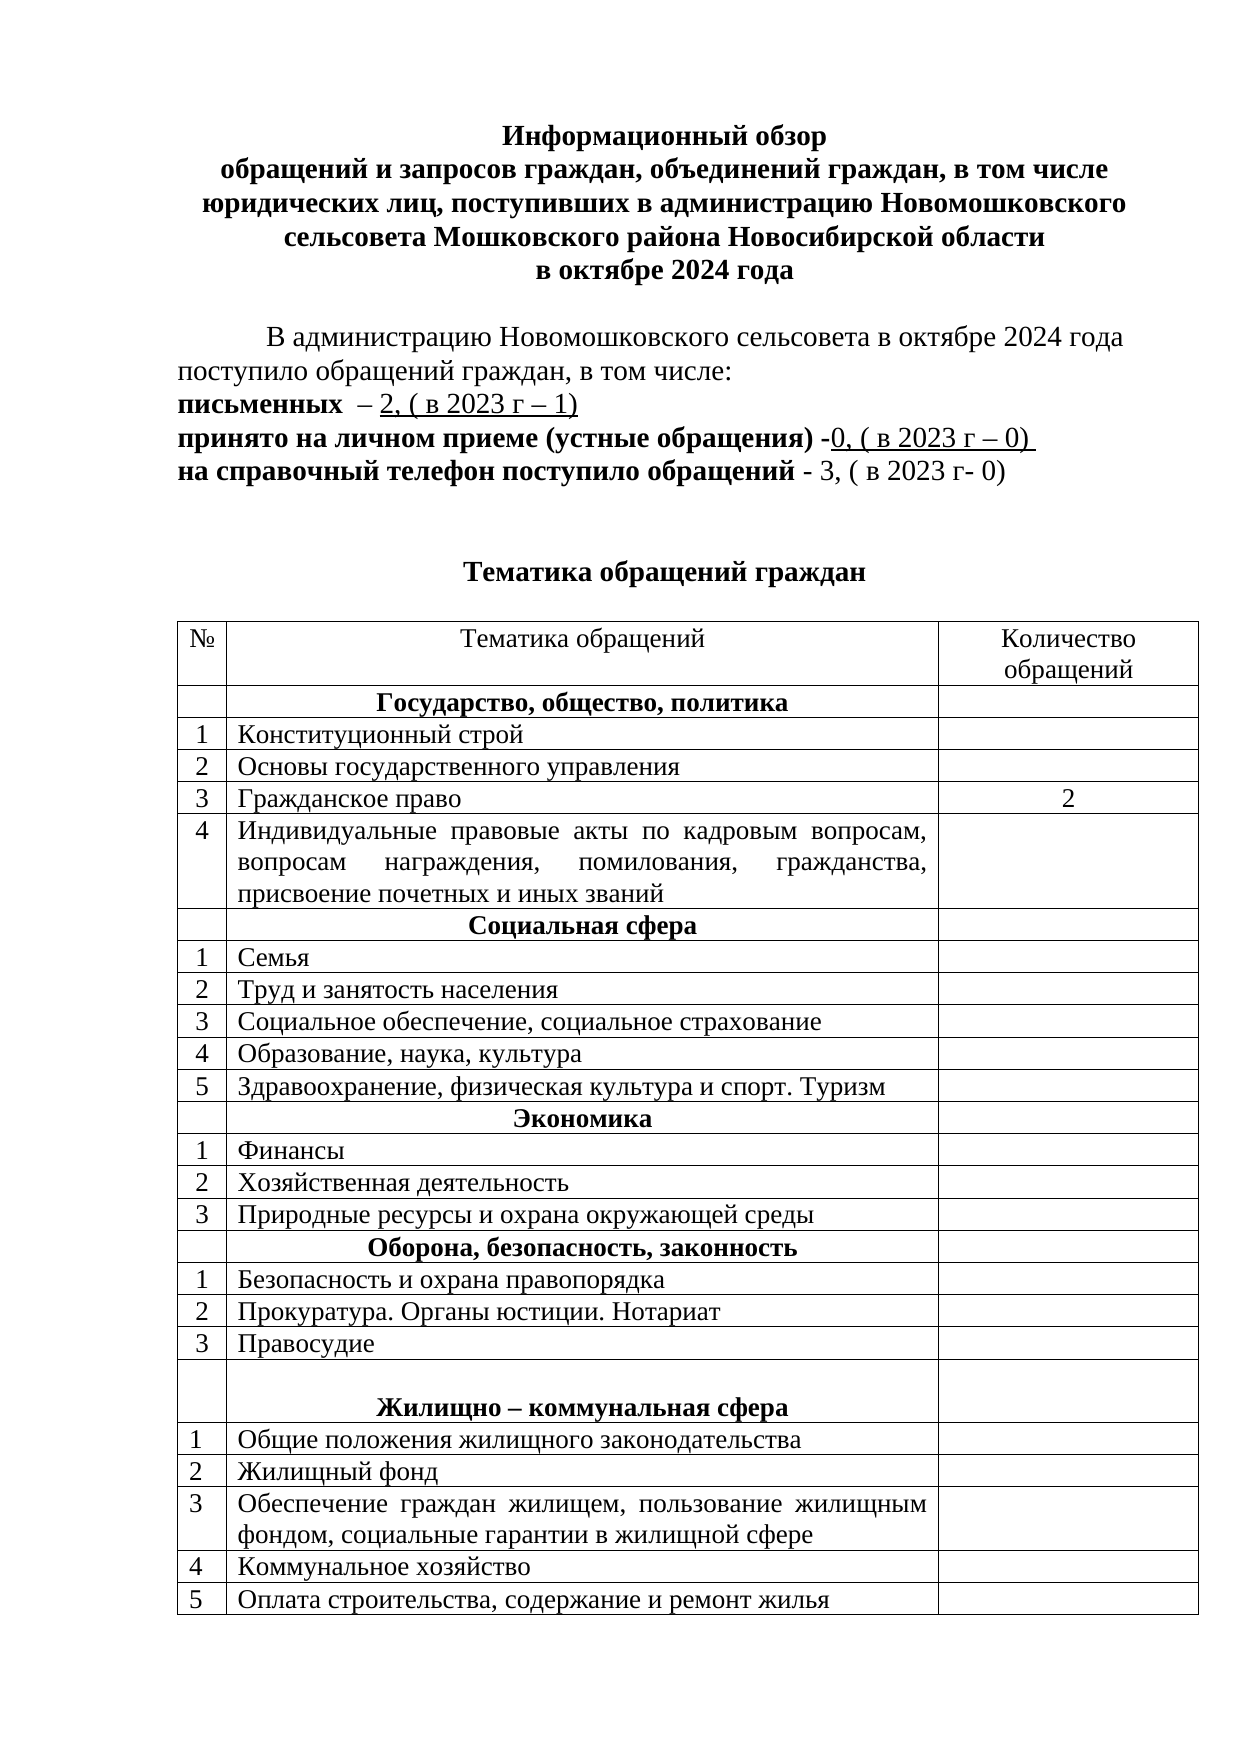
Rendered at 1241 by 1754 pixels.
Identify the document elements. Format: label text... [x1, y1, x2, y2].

table_cell 1 [178, 718, 226, 749]
table_cell [939, 1070, 1198, 1101]
table_cell [939, 1199, 1198, 1230]
table_cell [939, 1263, 1198, 1294]
table_cell Основы государственного управления [227, 750, 938, 781]
table_cell 3 [178, 782, 226, 813]
table_cell [939, 1005, 1198, 1037]
table_cell [939, 1327, 1198, 1358]
table_cell [939, 941, 1198, 972]
table_cell [939, 1583, 1198, 1614]
table_cell [939, 1038, 1198, 1069]
table_cell 1 [178, 941, 226, 972]
table_cell Экономика [227, 1102, 938, 1133]
table_cell Жилищно – коммунальная сфера [227, 1360, 938, 1422]
table_cell [939, 973, 1198, 1004]
table_cell Правосудие [227, 1327, 938, 1358]
text обращений и запросов граждан, объединений граждан, в том числе юридических лиц, поступивших в администрацию Новомошковского сельсовета Мошковского района Новосибирской области [177, 152, 1152, 252]
table_cell [939, 1102, 1198, 1133]
table_cell 3 [178, 1327, 226, 1358]
table_cell [939, 1134, 1198, 1165]
table_cell Природные ресурсы и охрана окружающей среды [227, 1199, 938, 1230]
table_cell 2 [178, 973, 226, 1004]
table_header Количество обращений [939, 622, 1198, 684]
table_cell Хозяйственная деятельность [227, 1166, 938, 1197]
table_cell Социальное обеспечение, социальное страхование [227, 1005, 938, 1037]
table_cell Труд и занятость населения [227, 973, 938, 1004]
table_cell 2 [178, 750, 226, 781]
table_cell [939, 1487, 1198, 1549]
table_cell [178, 909, 226, 940]
table_cell [939, 1295, 1198, 1326]
table_cell 2 [178, 1295, 226, 1326]
table_cell [939, 1231, 1198, 1262]
table_header № [178, 622, 226, 684]
table_cell Обеспечение граждан жилищем, пользование жилищным фондом, социальные гарантии в жилищной сфере [227, 1487, 938, 1549]
table_cell Прокуратура. Органы юстиции. Нотариат [227, 1295, 938, 1326]
table_cell [178, 1360, 226, 1422]
table_cell Конституционный строй [227, 718, 938, 749]
table_cell Финансы [227, 1134, 938, 1165]
text Тематика обращений граждан [177, 554, 1152, 588]
table_cell [178, 1102, 226, 1133]
table_cell 2 [178, 1455, 226, 1486]
text Информационный обзор [177, 118, 1152, 152]
table_cell Социальная сфера [227, 909, 938, 940]
table_cell 1 [178, 1263, 226, 1294]
table_cell [178, 686, 226, 717]
table_cell Государство, общество, политика [227, 686, 938, 717]
table_cell Гражданское право [227, 782, 938, 813]
table_cell 2 [939, 782, 1198, 813]
table_cell 5 [178, 1583, 226, 1614]
table_cell [939, 1423, 1198, 1454]
text письменных – 2, ( в 2023 г – 1) [177, 386, 1152, 420]
table_cell Образование, наука, культура [227, 1038, 938, 1069]
table_cell 4 [178, 1038, 226, 1069]
table_cell Семья [227, 941, 938, 972]
table_cell Индивидуальные правовые акты по кадровым вопросам, вопросам награждения, помилования, гражданства, присвоение почетных и иных званий [227, 814, 938, 908]
table_cell 3 [178, 1199, 226, 1230]
table_header Тематика обращений [227, 622, 938, 684]
table_cell Оборона, безопасность, законность [227, 1231, 938, 1262]
table_cell 4 [178, 1551, 226, 1582]
table_cell 2 [178, 1166, 226, 1197]
table_cell Здравоохранение, физическая культура и спорт. Туризм [227, 1070, 938, 1101]
table_cell [939, 1551, 1198, 1582]
table_cell 4 [178, 814, 226, 908]
table_cell [939, 750, 1198, 781]
table_cell [939, 1166, 1198, 1197]
table_cell [939, 814, 1198, 908]
table_cell 1 [178, 1423, 226, 1454]
table_cell Безопасность и охрана правопорядка [227, 1263, 938, 1294]
table_cell [939, 1455, 1198, 1486]
table_cell Оплата строительства, содержание и ремонт жилья [227, 1583, 938, 1614]
table_cell Общие положения жилищного законодательства [227, 1423, 938, 1454]
table_cell [939, 718, 1198, 749]
text на справочный телефон поступило обращений - 3, ( в 2023 г- 0) [177, 453, 1152, 487]
table_cell [178, 1231, 226, 1262]
table_cell 3 [178, 1005, 226, 1037]
text в октябре 2024 года [177, 252, 1152, 286]
text В администрацию Новомошковского сельсовета в октябре 2024 года поступило обращений граждан, в том числе: [177, 319, 1152, 386]
table_cell 5 [178, 1070, 226, 1101]
table_cell Коммунальное хозяйство [227, 1551, 938, 1582]
table_cell Жилищный фонд [227, 1455, 938, 1486]
table_cell [939, 686, 1198, 717]
table_cell 3 [178, 1487, 226, 1549]
table_cell [939, 909, 1198, 940]
table_cell 1 [178, 1134, 226, 1165]
text принято на личном приеме (устные обращения) -0, ( в 2023 г – 0) [177, 420, 1152, 453]
table_cell [939, 1360, 1198, 1422]
